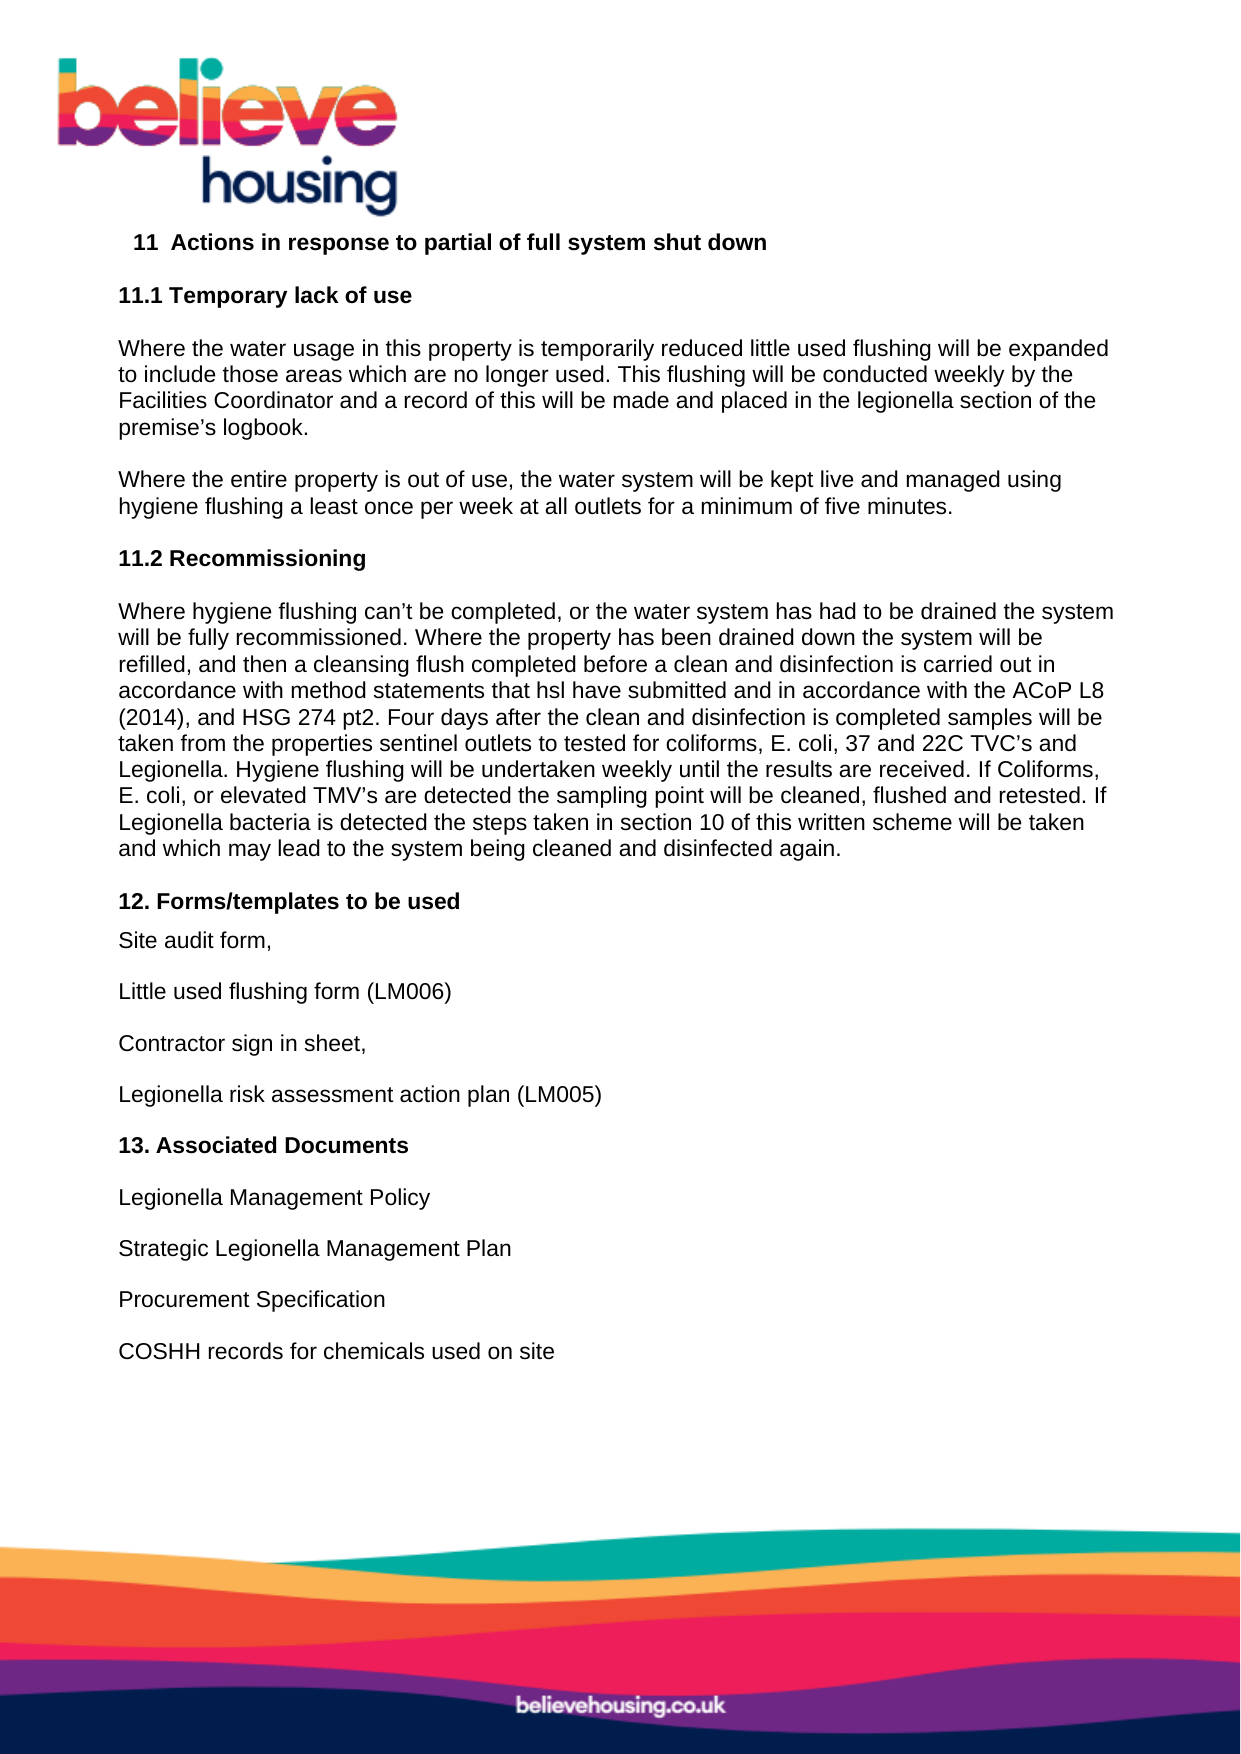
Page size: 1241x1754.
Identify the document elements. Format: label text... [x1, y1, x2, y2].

text Legionella Management Policy [118, 1183, 1122, 1210]
text COSHH records for chemicals used on site [118, 1338, 1122, 1364]
text Strategic Legionella Management Plan [118, 1235, 1122, 1261]
text Site audit form, [118, 927, 1122, 953]
text Procurement Specification [118, 1286, 1122, 1313]
text Legionella risk assessment action plan (LM005) [118, 1081, 1122, 1107]
text Where hygiene flushing can’t be completed, or the water system has had to be drained the system will be fully recommissioned. Where the property has been drained down the system will be refilled, and then a cleansing flush completed before a clean and disinfection is carried out in accordance with method statements that hsl have submitted and in accordance with the ACoP L8 (2014), and HSG 274 pt2. Four days after the clean and disinfection is completed samples will be taken from the properties sentinel outlets to tested for coliforms, E. coli, 37 and 22C TVC’s and Legionella. Hygiene flushing will be undertaken weekly until the results are received. If Coliforms, E. coli, or elevated TMV’s are detected the sampling point will be cleaned, flushed and retested. If Legionella bacteria is detected the steps taken in section 10 of this written scheme will be taken and which may lead to the system being cleaned and disinfected again. [118, 598, 1122, 862]
text Little used flushing form (LM006) [118, 978, 1122, 1004]
text Where the entire property is out of use, the water system will be kept live and managed using hygiene flushing a least once per week at all outlets for a minimum of five minutes. [118, 466, 1122, 519]
text 11.2 Recommissioning [118, 545, 1122, 572]
text Where the water usage in this property is temporarily reduced little used flushing will be expanded to include those areas which are no longer used. This flushing will be conducted weekly by the Facilities Coordinator and a record of this will be made and placed in the legionella section of the premise’s logbook. [118, 334, 1122, 440]
text 11.1 Temporary lack of use [118, 282, 1122, 308]
text 12. Forms/templates to be used [118, 888, 1122, 914]
text Contractor sign in sheet, [118, 1029, 1122, 1056]
list Associated Documents [118, 1132, 1122, 1158]
list Actions in response to partial of full system shut down [133, 229, 1122, 255]
